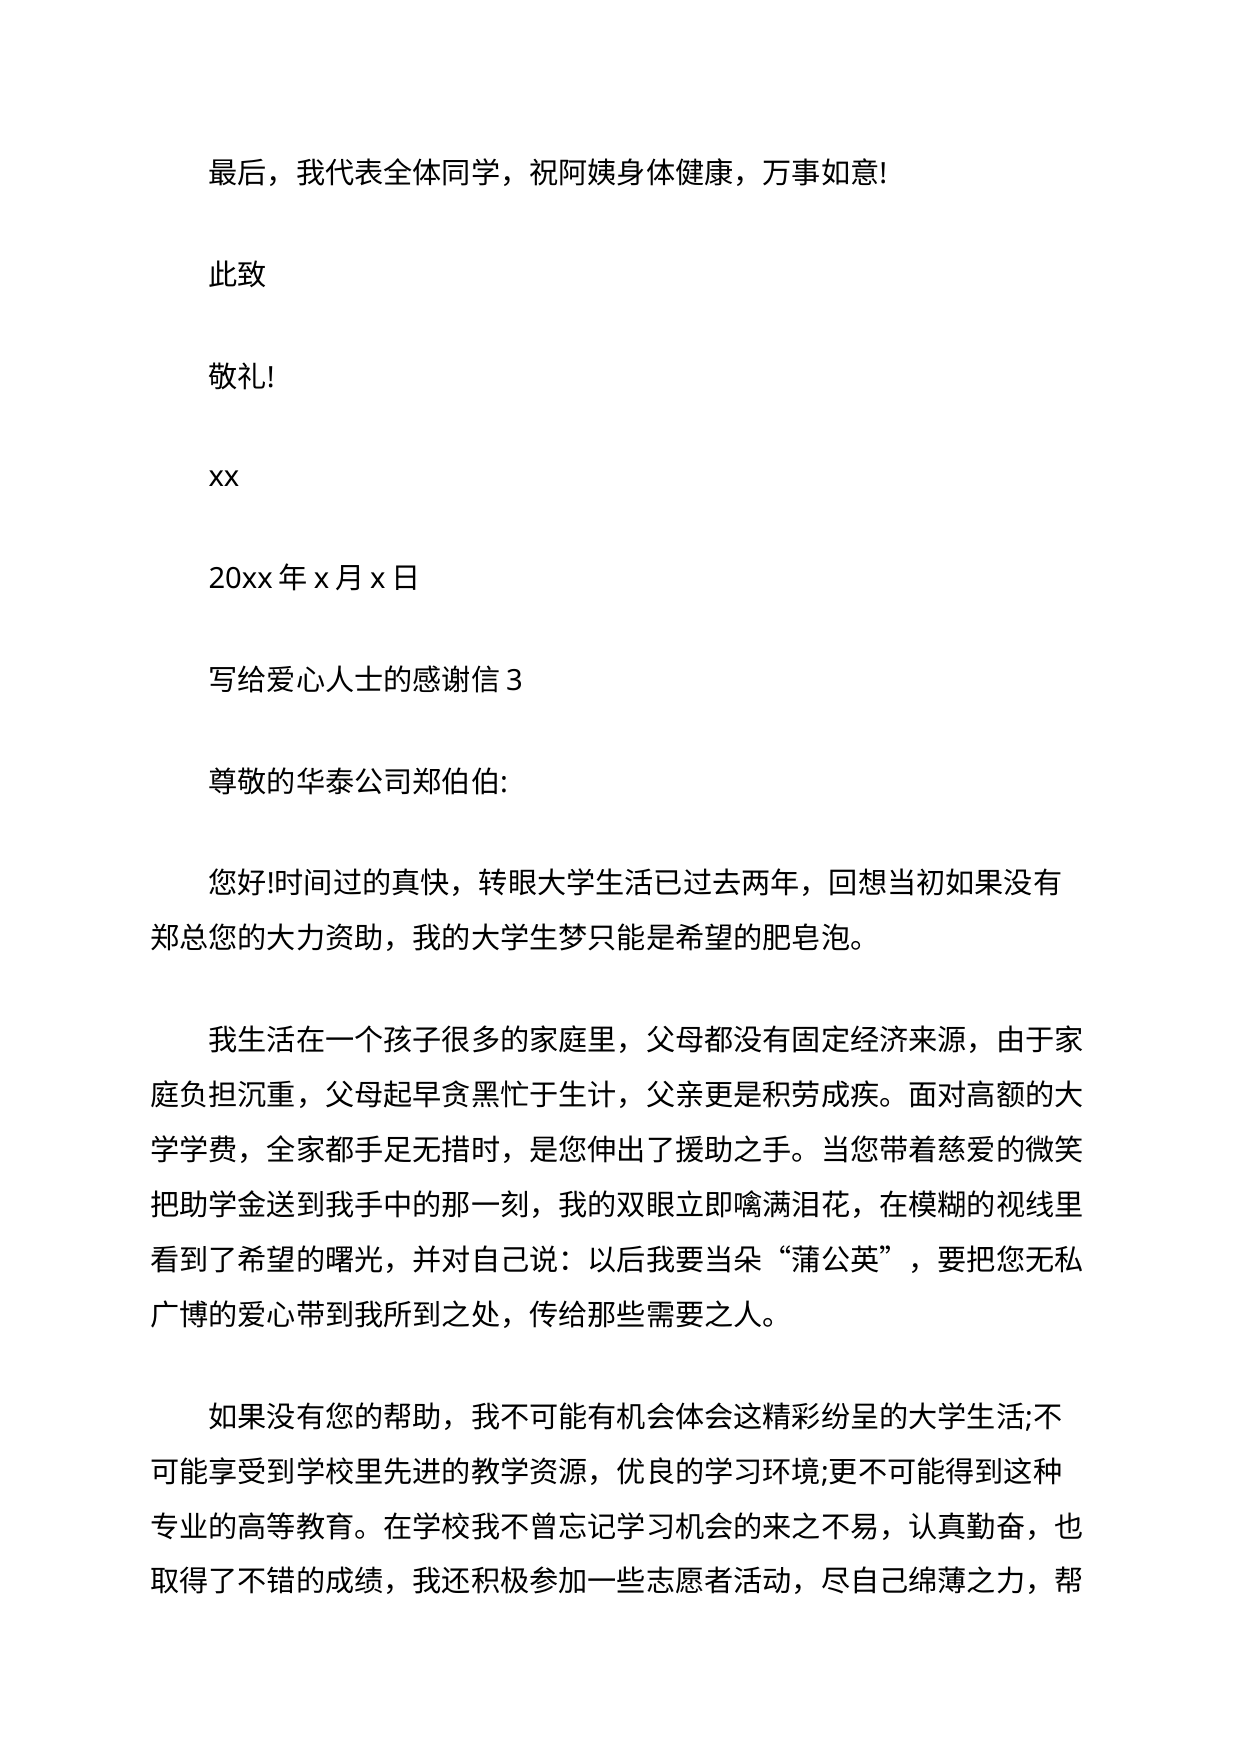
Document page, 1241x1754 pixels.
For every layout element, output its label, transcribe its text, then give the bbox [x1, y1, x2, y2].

text 尊敬的华泰公司郑伯伯: [150, 758, 1090, 801]
text 敬礼! [150, 354, 1090, 396]
text 最后，我代表全体同学，祝阿姨身体健康，万事如意! [150, 150, 1090, 192]
text 写给爱心人士的感谢信3 [150, 656, 1090, 698]
text 我生活在一个孩子很多的家庭里，父母都没有固定经济来源，由于家庭负担沉重，父母起早贪黑忙于生计，父亲更是积劳成疾。面对高额的大学学费，全家都手足无措时，是您伸出了援助之手。当您带着慈爱的微笑把助学金送到我手中的那一刻，我的双眼立即噙满泪花，在模糊的视线里看到了希望的曙光，并对自己说：以后我要当朵“蒲公英”，要把您无私广博的爱心带到我所到之处，传给那些需要之人。 [150, 1017, 1090, 1334]
text 您好!时间过的真快，转眼大学生活已过去两年，回想当初如果没有郑总您的大力资助，我的大学生梦只能是希望的肥皂泡。 [150, 860, 1090, 957]
text 20xx年x月x日 [150, 554, 1090, 597]
text xx [150, 456, 1090, 495]
text 此致 [150, 252, 1090, 294]
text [150, 1393, 1090, 1600]
